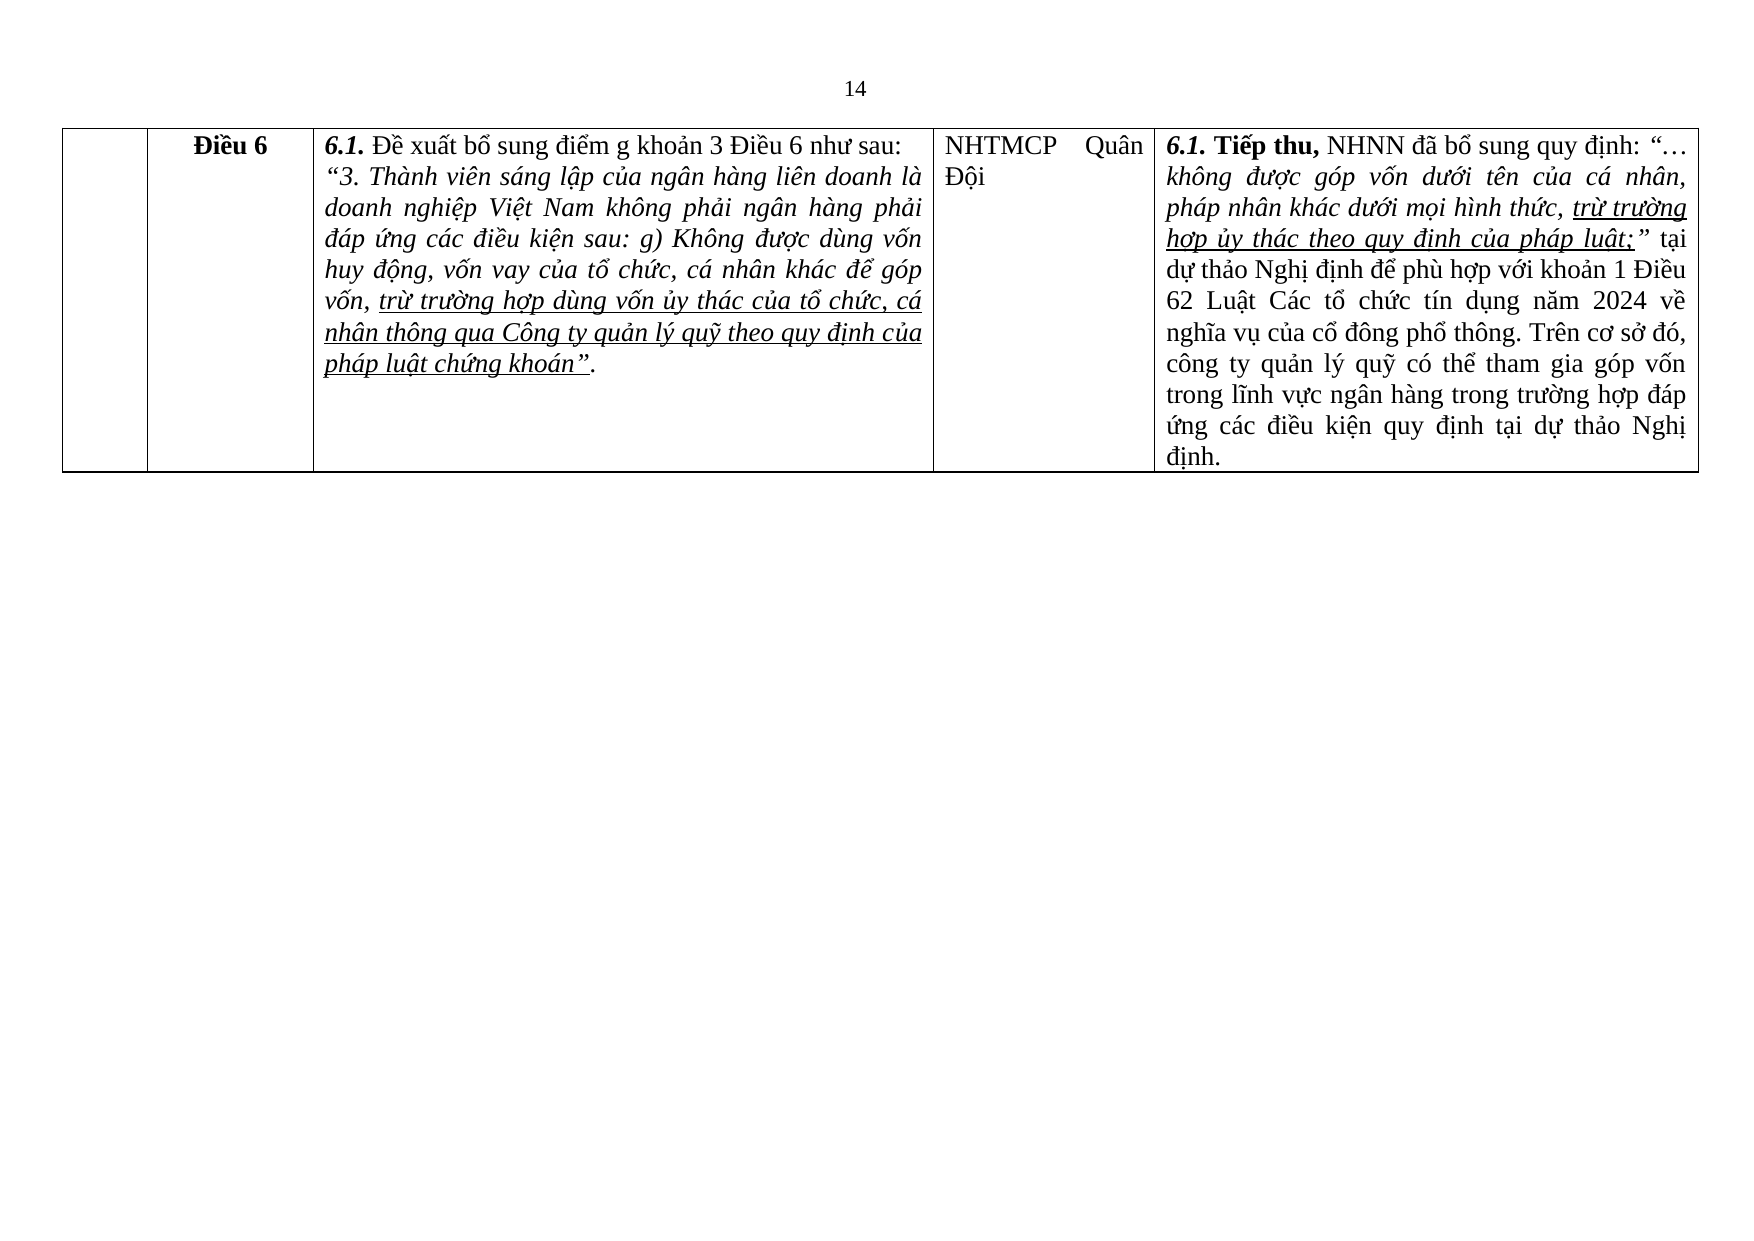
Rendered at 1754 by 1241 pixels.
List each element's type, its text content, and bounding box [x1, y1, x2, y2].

table_cell NHTMCP Quân Đội [934, 129, 1154, 471]
table_cell [63, 129, 147, 471]
table_cell 6.1. Đề xuất bổ sung điểm g khoản 3 Điều 6 như sau: “3. Thành viên sáng lập của ngân hàng liên doanh là doanh nghiệp Việt Nam không phải ngân hàng phải đáp ứng các điều kiện sau: g) Không được dùng vốn huy động, vốn vay của tổ chức, cá nhân khác để góp vốn, trừ trường hợp dùng vốn ủy thác của tổ chức, cá nhân thông qua Công ty quản lý quỹ theo quy định của pháp luật chứng khoán”. [314, 129, 933, 471]
table_cell 6.1. Tiếp thu, NHNN đã bổ sung quy định: “…không được góp vốn dưới tên của cá nhân, pháp nhân khác dưới mọi hình thức, trừ trường hợp ủy thác theo quy định của pháp luật;” tại dự thảo Nghị định để phù hợp với khoản 1 Điều 62 Luật Các tổ chức tín dụng năm 2024 về nghĩa vụ của cổ đông phổ thông. Trên cơ sở đó, công ty quản lý quỹ có thể tham gia góp vốn trong lĩnh vực ngân hàng trong trường hợp đáp ứng các điều kiện quy định tại dự thảo Nghị định. [1155, 129, 1698, 471]
table_cell Điều 6 [148, 129, 313, 471]
